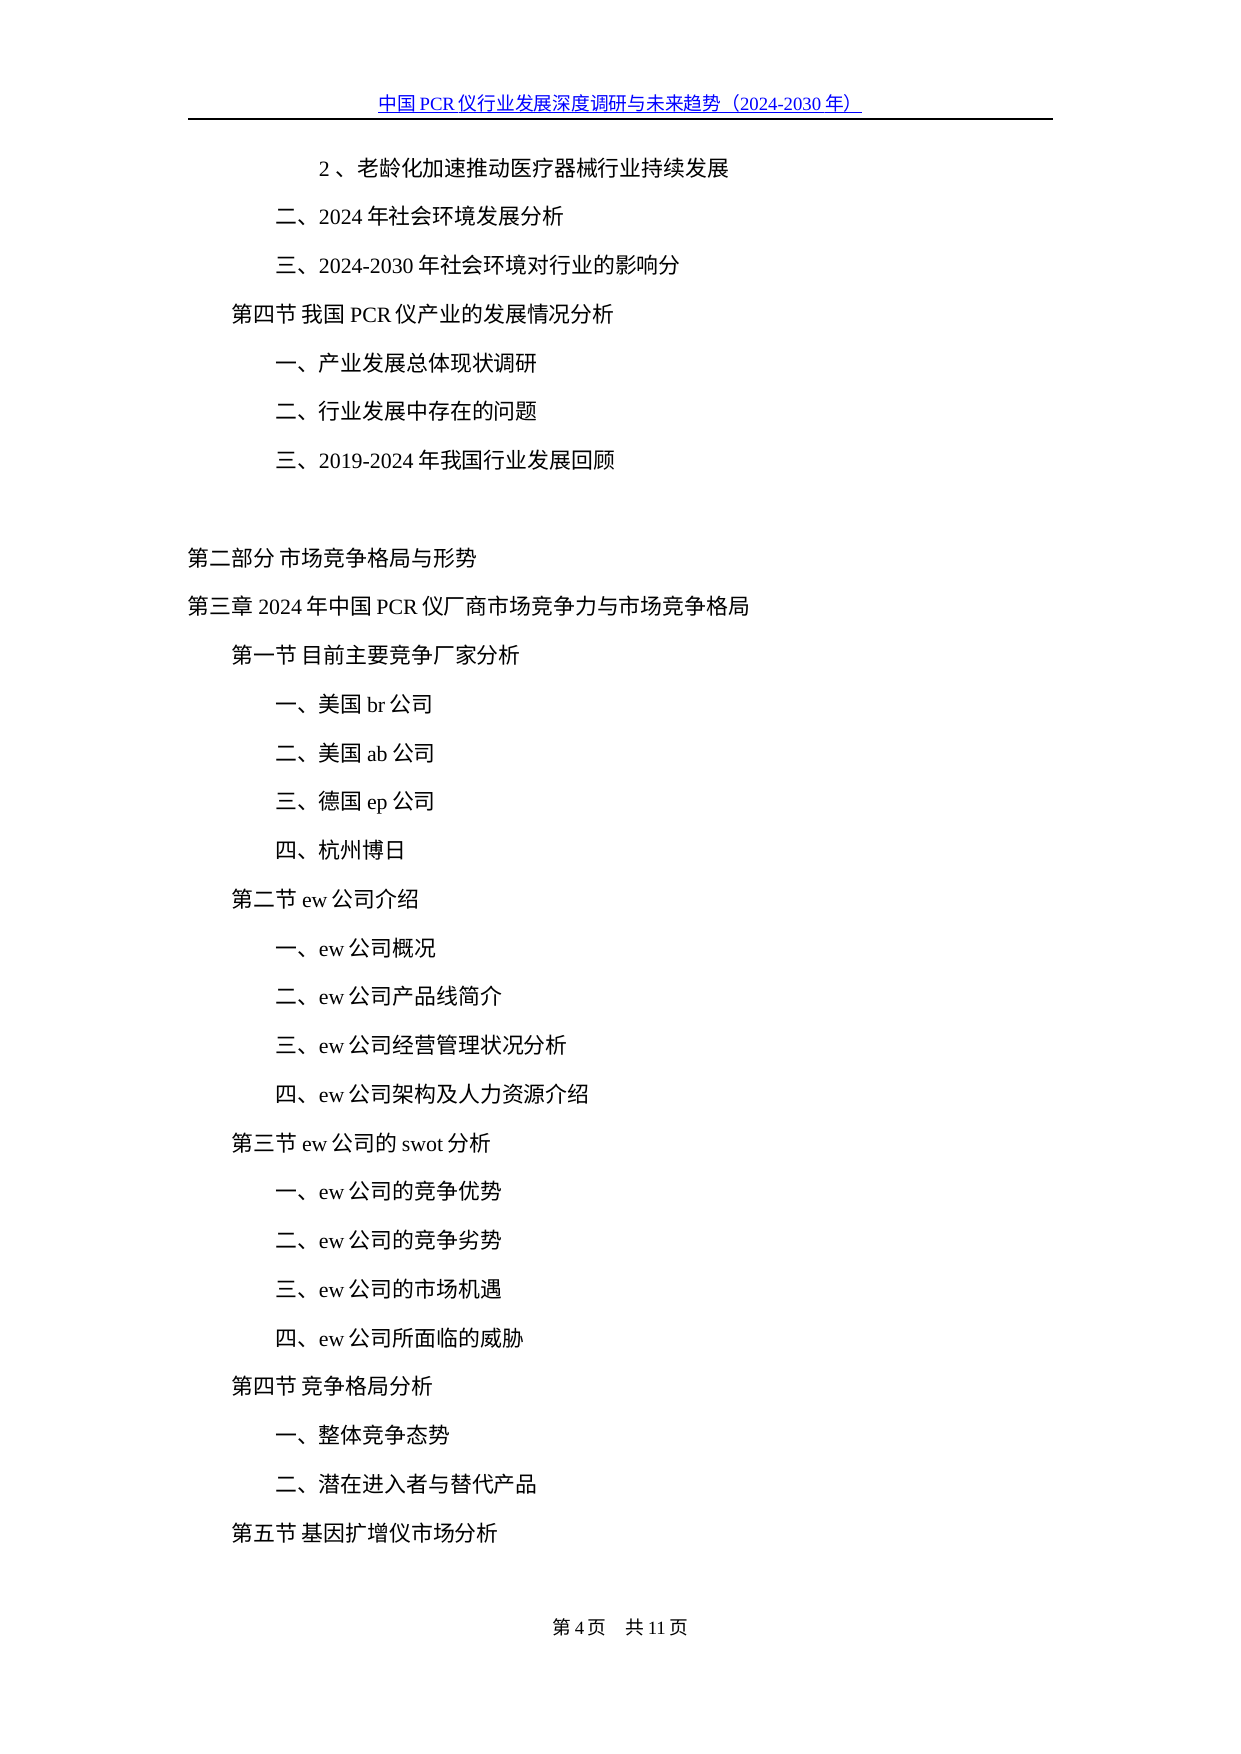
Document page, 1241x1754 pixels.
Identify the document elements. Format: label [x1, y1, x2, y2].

text [187, 150, 1053, 1548]
